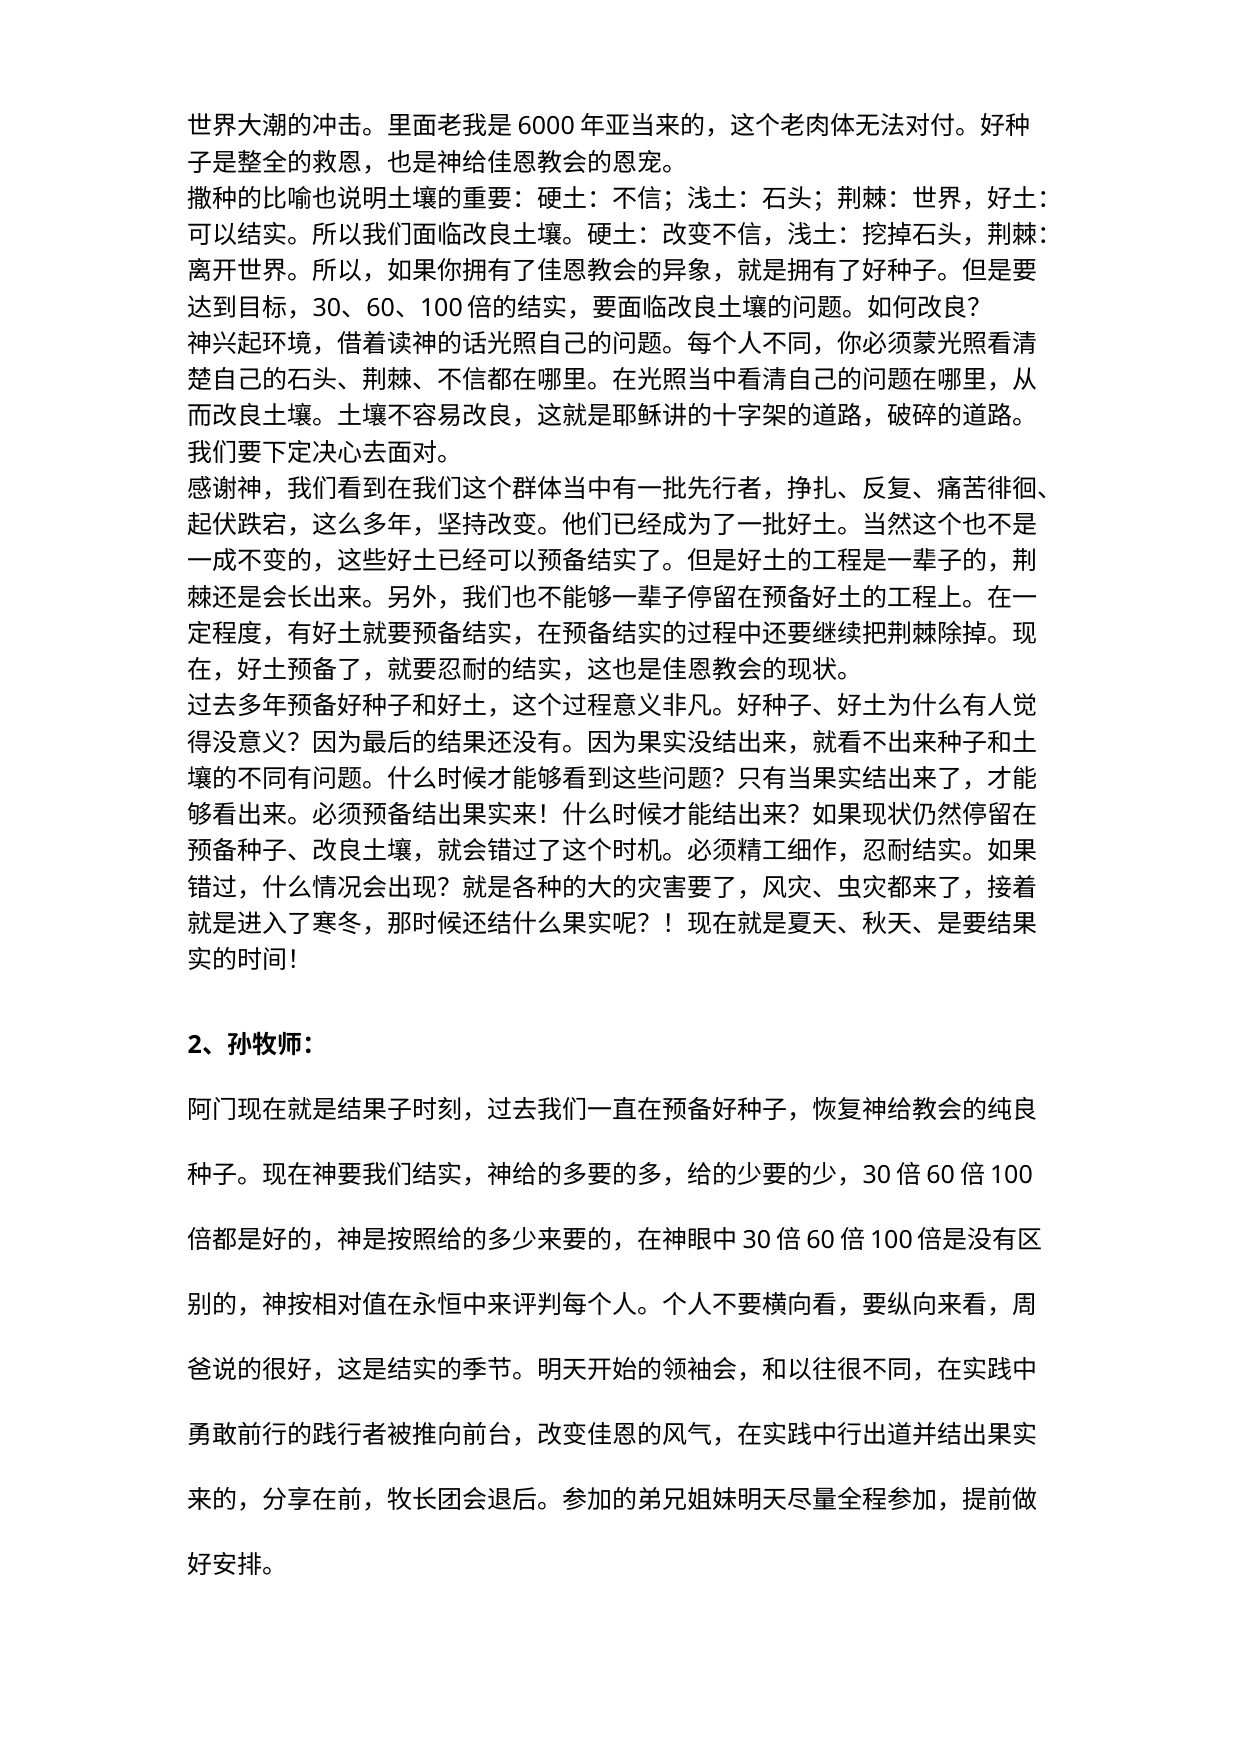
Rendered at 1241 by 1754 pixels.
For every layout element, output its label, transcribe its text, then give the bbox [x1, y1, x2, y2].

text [187, 106, 1053, 178]
text 过去多年预备好种子和好土，这个过程意义非凡。好种子、好土为什么有人觉得没意义？因为最后的结果还没有。因为果实没结出来，就看不出来种子和土壤的不同有问题。什么时候才能够看到这些问题？只有当果实结出来了，才能够看出来。必须预备结出果实来！什么时候才能结出来？如果现状仍然停留在预备种子、改良土壤，就会错过了这个时机。必须精工细作，忍耐结实。如果错过，什么情况会出现？就是各种的大的灾害要了，风灾、虫灾都来了，接着就是进入了寒冬，那时候还结什么果实呢？！现在就是夏天、秋天、是要结果实的时间！ [187, 686, 1053, 976]
text 撒种的比喻也说明土壤的重要：硬土：不信；浅土：石头；荆棘：世界，好土：可以结实。所以我们面临改良土壤。硬土：改变不信，浅土：挖掉石头，荆棘：离开世界。所以，如果你拥有了佳恩教会的异象，就是拥有了好种子。但是要达到目标，30、60、100倍的结实，要面临改良土壤的问题。如何改良？ [187, 178, 1053, 323]
text 阿门现在就是结果子时刻，过去我们一直在预备好种子，恢复神给教会的纯良种子。现在神要我们结实，神给的多要的多，给的少要的少，30倍60倍100倍都是好的，神是按照给的多少来要的，在神眼中30倍60倍100倍是没有区别的，神按相对值在永恒中来评判每个人。个人不要横向看，要纵向来看，周爸说的很好，这是结实的季节。明天开始的领袖会，和以往很不同，在实践中勇敢前行的践行者被推向前台，改变佳恩的风气，在实践中行出道并结出果实来的，分享在前，牧长团会退后。参加的弟兄姐妹明天尽量全程参加，提前做好安排。 [187, 1075, 1053, 1595]
text 2、孙牧师： [187, 1010, 1053, 1075]
text 感谢神，我们看到在我们这个群体当中有一批先行者，挣扎、反复、痛苦徘徊、起伏跌宕，这么多年，坚持改变。他们已经成为了一批好土。当然这个也不是一成不变的，这些好土已经可以预备结实了。但是好土的工程是一辈子的，荆棘还是会长出来。另外，我们也不能够一辈子停留在预备好土的工程上。在一定程度，有好土就要预备结实，在预备结实的过程中还要继续把荆棘除掉。现在，好土预备了，就要忍耐的结实，这也是佳恩教会的现状。 [187, 468, 1053, 686]
text 神兴起环境，借着读神的话光照自己的问题。每个人不同，你必须蒙光照看清楚自己的石头、荆棘、不信都在哪里。在光照当中看清自己的问题在哪里，从而改良土壤。土壤不容易改良，这就是耶稣讲的十字架的道路，破碎的道路。我们要下定决心去面对。 [187, 323, 1053, 468]
